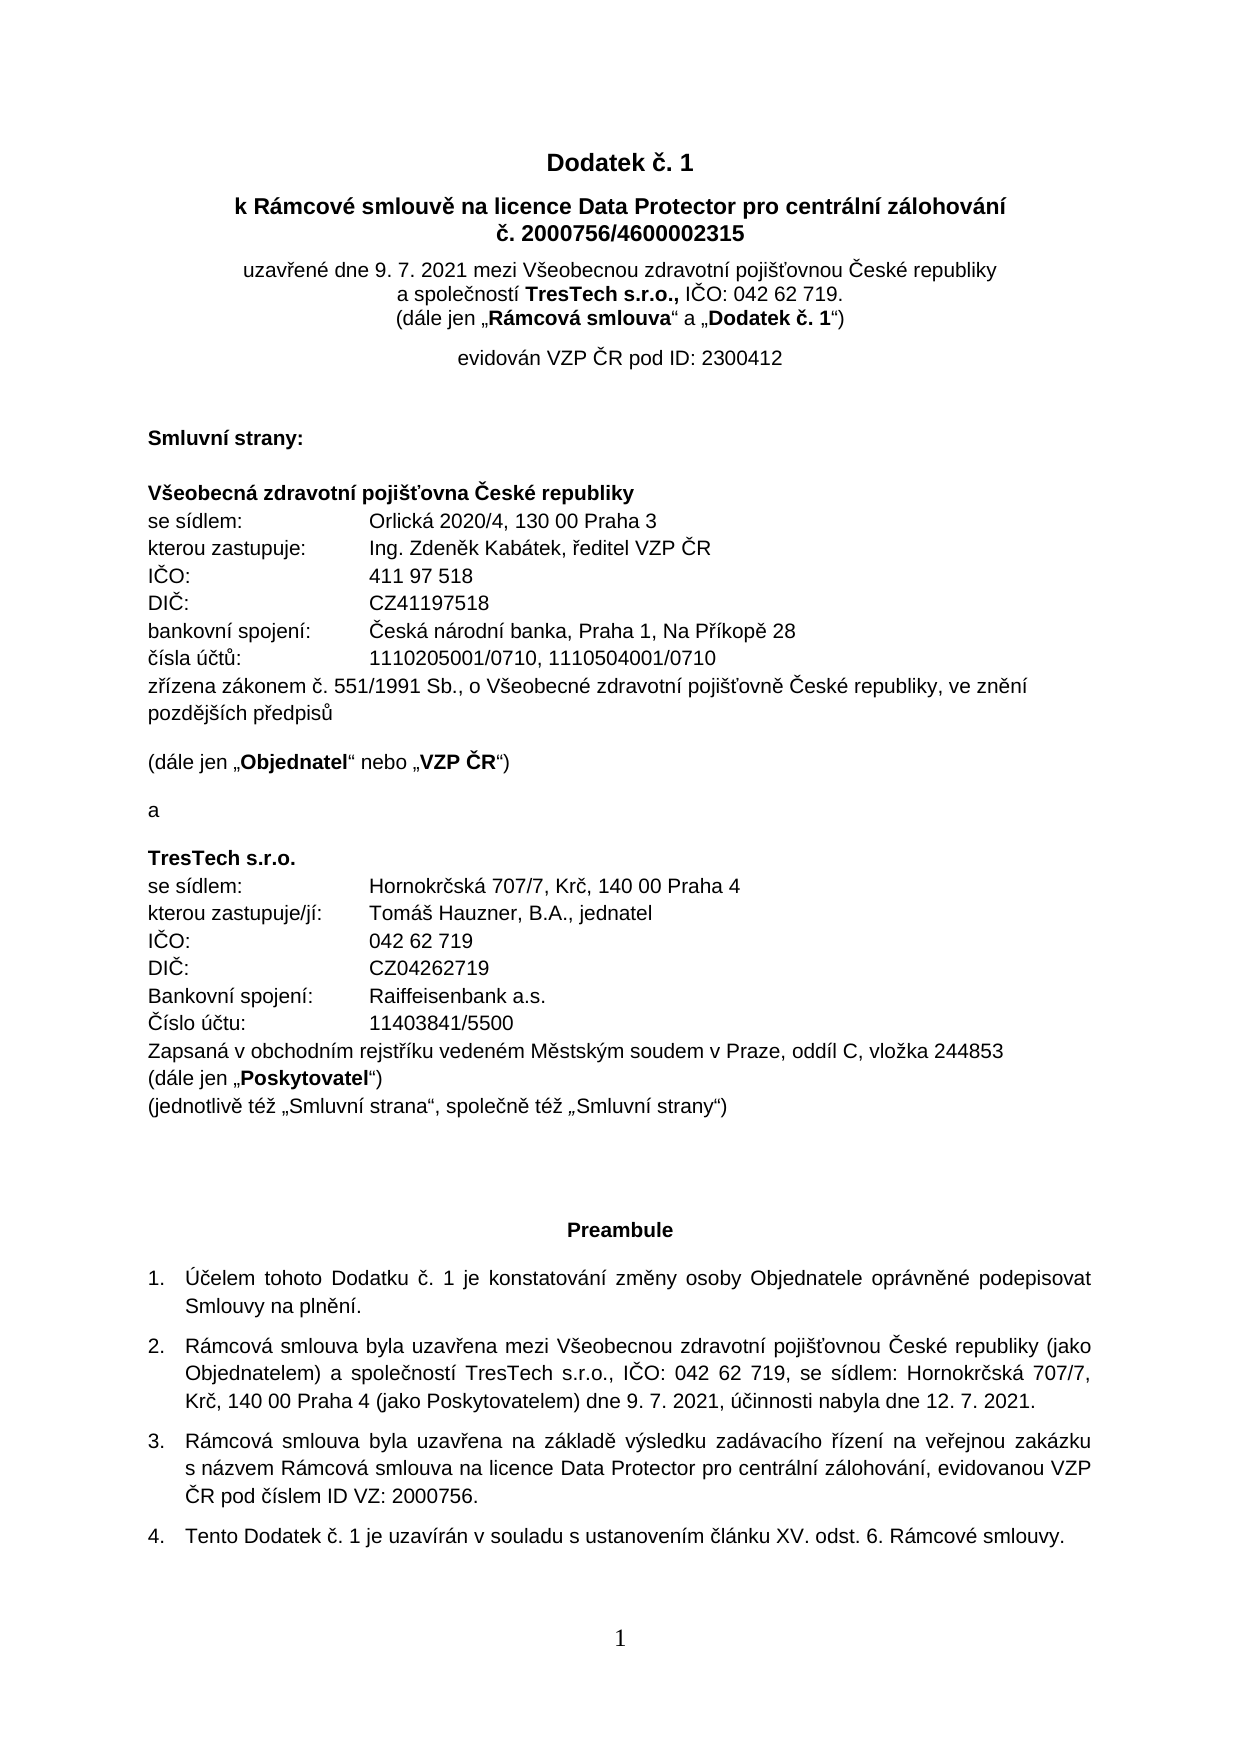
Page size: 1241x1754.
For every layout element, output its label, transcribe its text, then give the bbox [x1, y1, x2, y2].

text čísla účtů: 1110205001/0710, 1110504001/0710 [148, 646, 1093, 670]
text (dále jen „Objednatel“ nebo „VZP ČR“) [148, 749, 1093, 773]
text DIČ: CZ04262719 [148, 956, 1093, 980]
text kterou zastupuje/jí: Tomáš Hauzner, B.A., jednatel [148, 901, 1093, 925]
text Zapsaná v obchodním rejstříku vedeném Městským soudem v Praze, oddíl C, vložka 244853 [148, 1039, 1093, 1063]
text Dodatek č. 1 [148, 148, 1093, 176]
text evidován VZP ČR pod ID: 2300412 [148, 346, 1093, 370]
text Bankovní spojení: Raiffeisenbank a.s. [148, 984, 1093, 1008]
text se sídlem: Hornokrčská 707/7, Krč, 140 00 Praha 4 [148, 874, 1093, 898]
text TresTech s.r.o. [148, 846, 1093, 870]
list Rámcová smlouva byla uzavřena na základě výsledku zadávacího řízení na veřejnou zakázku s názvem Rámcová smlouva na licence Data Protector pro centrální zálohování, evidovanou VZP ČR pod číslem ID VZ: 2000756. [148, 1429, 1093, 1508]
list Tento Dodatek č. 1 je uzavírán v souladu s ustanovením článku XV. odst. 6. Rámcové smlouvy. [148, 1524, 1093, 1548]
text č. 2000756/4600002315 [148, 219, 1093, 246]
text a [148, 798, 1093, 822]
text Smluvní strany: [148, 426, 1093, 450]
text Číslo účtu: 11403841/5500 [148, 1011, 1093, 1035]
text Všeobecná zdravotní pojišťovna České republiky se sídlem: Orlická 2020/4, 130 00 Praha 3 [148, 481, 1093, 533]
text IČO: 042 62 719 [148, 929, 1093, 953]
text k Rámcové smlouvě na licence Data Protector pro centrální zálohování [148, 193, 1093, 219]
text (dále jen „Rámcová smlouva“ a „Dodatek č. 1“) [148, 306, 1093, 330]
text IČO: 411 97 518 [148, 564, 1093, 588]
text (dále jen „Poskytovatel“) [148, 1066, 1093, 1090]
text Preambule [148, 1218, 1093, 1242]
text bankovní spojení: Česká národní banka, Praha 1, Na Příkopě 28 [148, 619, 1093, 643]
list Rámcová smlouva byla uzavřena mezi Všeobecnou zdravotní pojišťovnou České republiky (jako Objednatelem) a společností TresTech s.r.o., IČO: 042 62 719, se sídlem: Hornokrčská 707/7, Krč, 140 00 Praha 4 (jako Poskytovatelem) dne 9. 7. 2021, účinnosti nabyla dne 12. 7. 2021. [148, 1334, 1093, 1413]
text uzavřené dne 9. 7. 2021 mezi Všeobecnou zdravotní pojišťovnou České republiky a společností TresTech s.r.o., IČO: 042 62 719. [148, 258, 1093, 306]
list Účelem tohoto Dodatku č. 1 je konstatování změny osoby Objednatele oprávněné podepisovat Smlouvy na plnění. [148, 1266, 1093, 1318]
text kterou zastupuje: Ing. Zdeněk Kabátek, ředitel VZP ČR [148, 536, 1093, 560]
text zřízena zákonem č. 551/1991 Sb., o Všeobecné zdravotní pojišťovně České republiky, ve znění pozdějších předpisů [148, 674, 1093, 725]
text (jednotlivě též „Smluvní strana“, společně též „Smluvní strany“) [148, 1094, 1093, 1118]
text DIČ: CZ41197518 [148, 591, 1093, 615]
